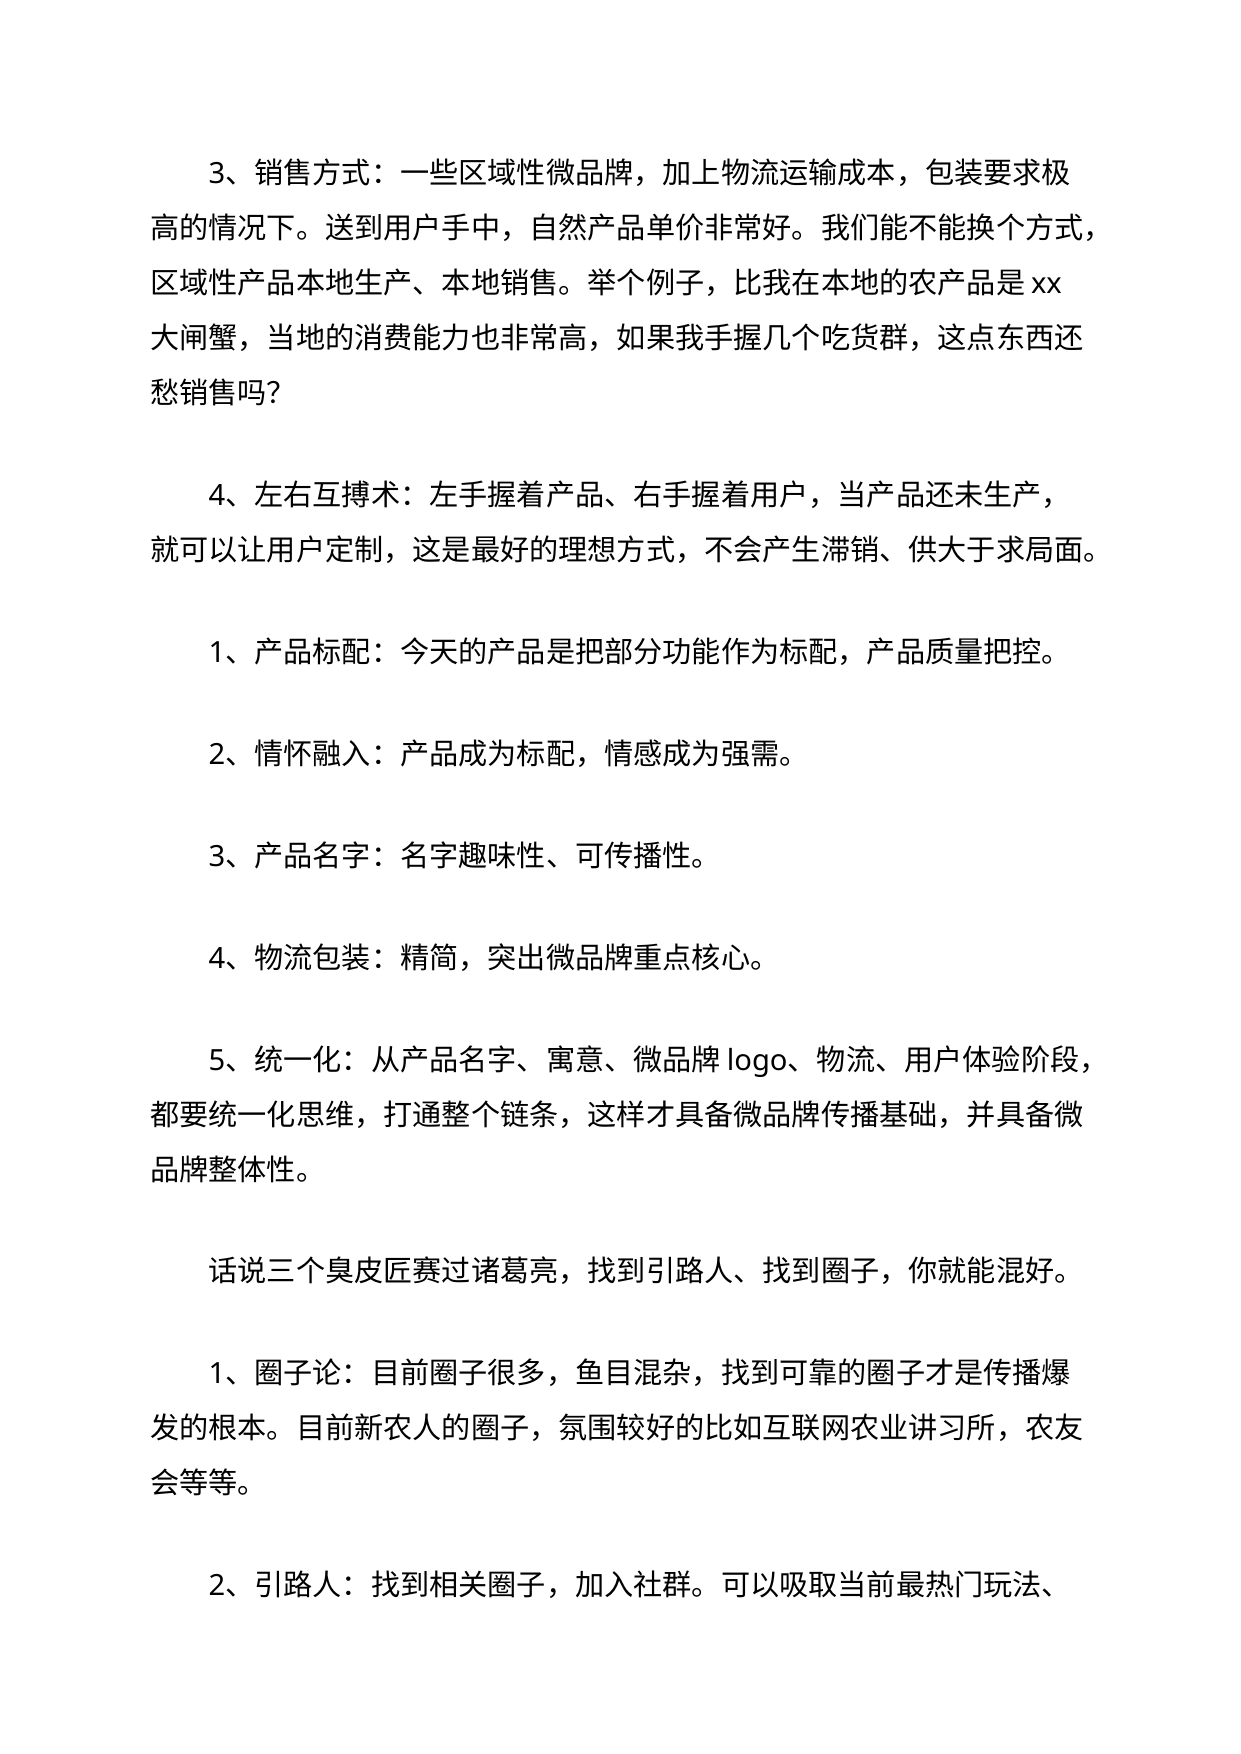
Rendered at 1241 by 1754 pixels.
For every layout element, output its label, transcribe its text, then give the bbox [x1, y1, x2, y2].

text 2、情怀融入：产品成为标配，情感成为强需。 [150, 730, 1090, 773]
text 3、产品名字：名字趣味性、可传播性。 [150, 832, 1090, 875]
text 话说三个臭皮匠赛过诸葛亮，找到引路人、找到圈子，你就能混好。 [150, 1248, 1090, 1290]
text 4、左右互搏术：左手握着产品、右手握着用户，当产品还未生产，就可以让用户定制，这是最好的理想方式，不会产生滞销、供大于求局面。 [150, 472, 1090, 569]
text 1、圈子论：目前圈子很多，鱼目混杂，找到可靠的圈子才是传播爆发的根本。目前新农人的圈子，氛围较好的比如互联网农业讲习所，农友会等等。 [150, 1350, 1090, 1502]
text 5、统一化：从产品名字、寓意、微品牌logo、物流、用户体验阶段，都要统一化思维，打通整个链条，这样才具备微品牌传播基础，并具备微品牌整体性。 [150, 1036, 1090, 1188]
text 1、产品标配：今天的产品是把部分功能作为标配，产品质量把控。 [150, 628, 1090, 671]
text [150, 1561, 1090, 1604]
text 3、销售方式：一些区域性微品牌，加上物流运输成本，包装要求极高的情况下。送到用户手中，自然产品单价非常好。我们能不能换个方式，区域性产品本地生产、本地销售。举个例子，比我在本地的农产品是xx大闸蟹，当地的消费能力也非常高，如果我手握几个吃货群，这点东西还愁销售吗？ [150, 150, 1090, 412]
text 4、物流包装：精简，突出微品牌重点核心。 [150, 934, 1090, 977]
